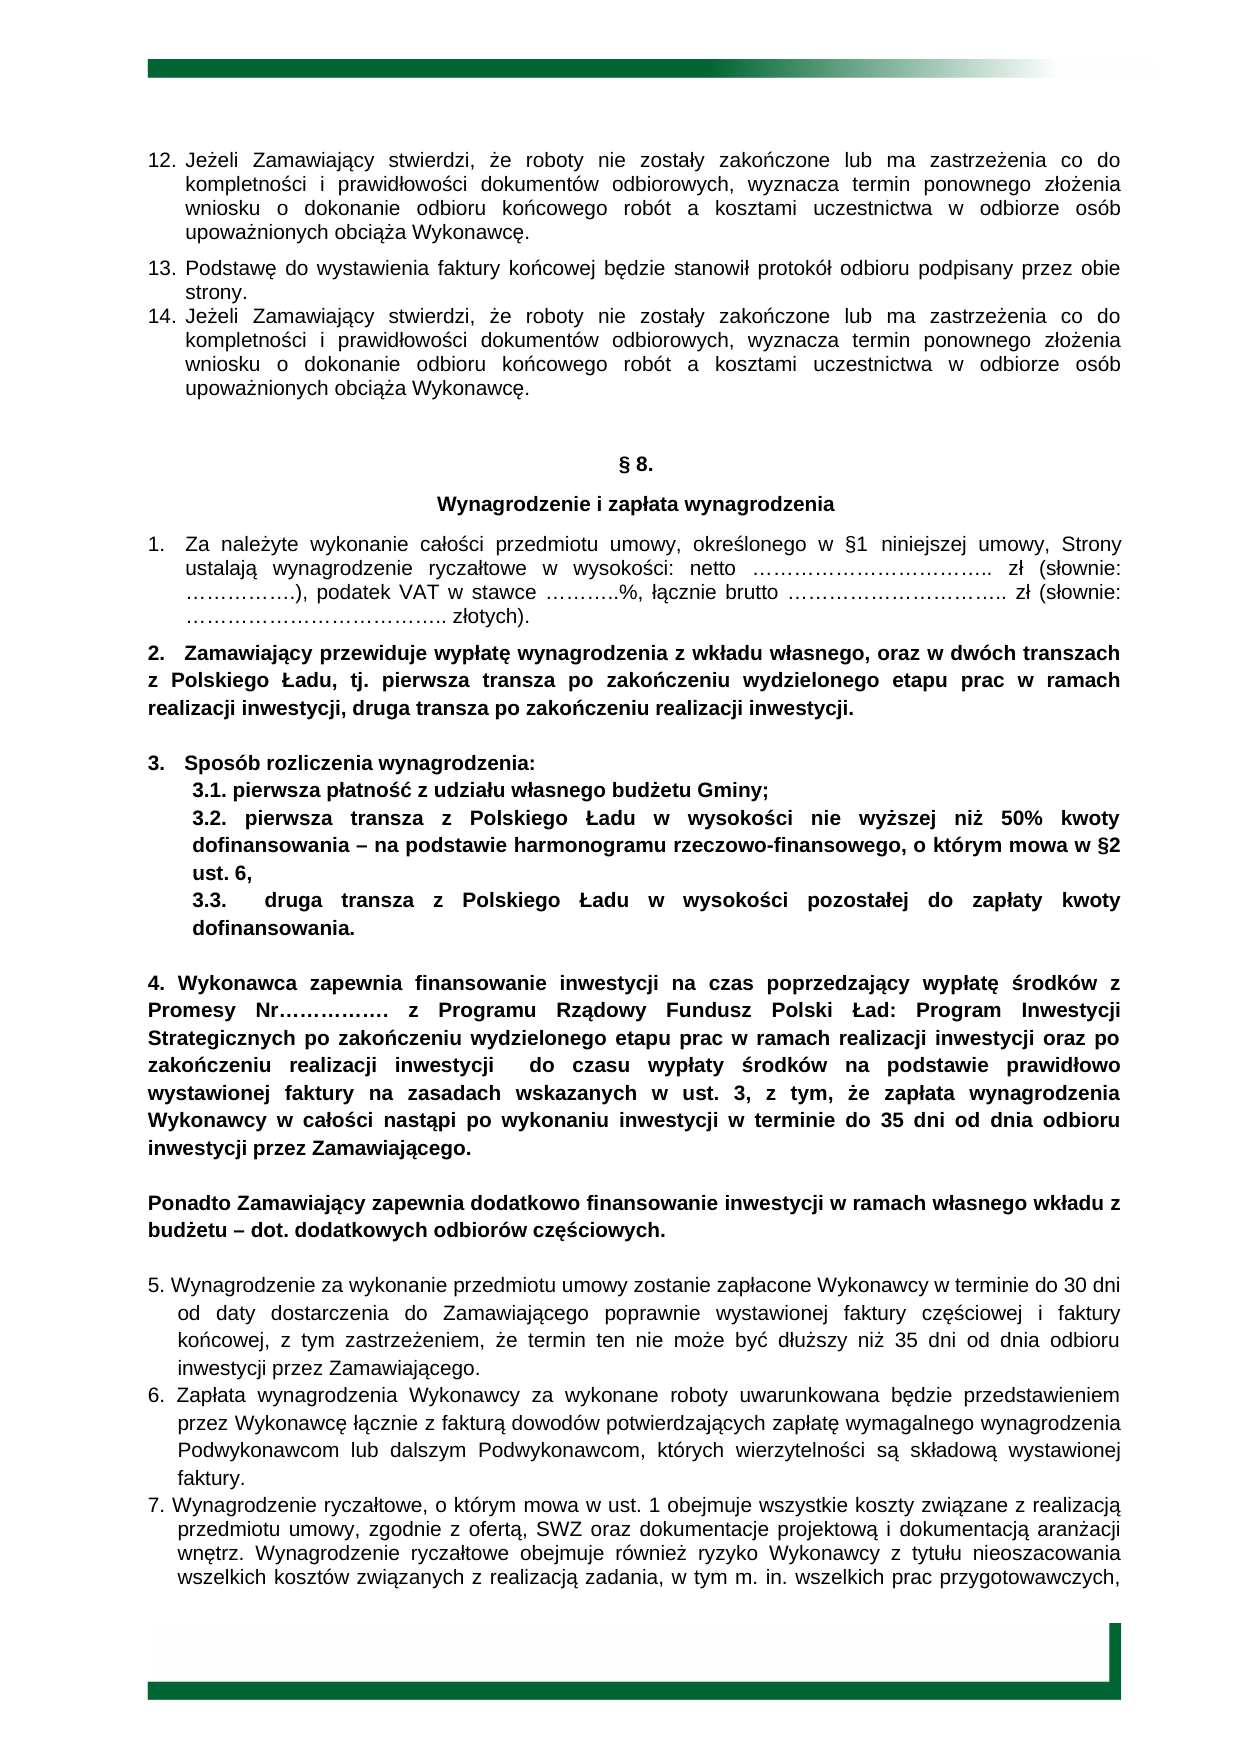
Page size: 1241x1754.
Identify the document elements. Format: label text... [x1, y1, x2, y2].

text 6. Zapłata wynagrodzenia Wykonawcy za wykonane roboty uwarunkowana będzie przedstawieniem przez Wykonawcę łącznie z fakturą dowodów potwierdzających zapłatę wymagalnego wynagrodzenia Podwykonawcom lub dalszym Podwykonawcom, których wierzytelności są składową wystawionej faktury. [148, 1383, 1122, 1489]
list Jeżeli Zamawiający stwierdzi, że roboty nie zostały zakończone lub ma zastrzeżenia co do kompletności i prawidłowości dokumentów odbiorowych, wyznacza termin ponownego złożenia wniosku o dokonanie odbioru końcowego robót a kosztami uczestnictwa w odbiorze osób upoważnionych obciąża Wykonawcę. [148, 148, 1122, 243]
text 3.1. pierwsza płatność z udziału własnego budżetu Gminy; [192, 778, 1122, 802]
list Jeżeli Zamawiający stwierdzi, że roboty nie zostały zakończone lub ma zastrzeżenia co do kompletności i prawidłowości dokumentów odbiorowych, wyznacza termin ponownego złożenia wniosku o dokonanie odbioru końcowego robót a kosztami uczestnictwa w odbiorze osób upoważnionych obciąża Wykonawcę. [148, 304, 1122, 400]
text 4. Wykonawca zapewnia finansowanie inwestycji na czas poprzedzający wypłatę środków z Promesy Nr……………. z Programu Rządowy Fundusz Polski Ład: Program Inwestycji Strategicznych po zakończeniu wydzielonego etapu prac w ramach realizacji inwestycji oraz po zakończeniu realizacji inwestycji do czasu wypłaty środków na podstawie prawidłowo wystawionej faktury na zasadach wskazanych w ust. 3, z tym, że zapłata wynagrodzenia Wykonawcy w całości nastąpi po wykonaniu inwestycji w terminie do 35 dni od dnia odbioru inwestycji przez Zamawiającego. [148, 971, 1122, 1159]
list Za należyte wykonanie całości przedmiotu umowy, określonego w §1 niniejszej umowy, Strony ustalają wynagrodzenie ryczałtowe w wysokości: netto …………………………….. zł (słownie: …………….), podatek VAT w stawce ………..%, łącznie brutto ………………………….. zł (słownie: ……………………………….. złotych). [148, 532, 1122, 628]
text 2. Zamawiający przewiduje wypłatę wynagrodzenia z wkładu własnego, oraz w dwóch transzach z Polskiego Ładu, tj. pierwsza transza po zakończeniu wydzielonego etapu prac w ramach realizacji inwestycji, druga transza po zakończeniu realizacji inwestycji. [148, 641, 1122, 719]
picture [147, 59, 1158, 78]
list Podstawę do wystawienia faktury końcowej będzie stanowił protokół odbioru podpisany przez obie strony. [148, 256, 1122, 304]
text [148, 1493, 1122, 1589]
text 3.2. pierwsza transza z Polskiego Ładu w wysokości nie wyższej niż 50% kwoty dofinansowania – na podstawie harmonogramu rzeczowo-finansowego, o którym mowa w §2 ust. 6, [192, 806, 1122, 884]
text Ponadto Zamawiający zapewnia dodatkowo finansowanie inwestycji w ramach własnego wkładu z budżetu – dot. dodatkowych odbiorów częściowych. [148, 1191, 1122, 1242]
text 3.3. druga transza z Polskiego Ładu w wysokości pozostałej do zapłaty kwoty dofinansowania. [192, 888, 1122, 939]
text 5. Wynagrodzenie za wykonanie przedmiotu umowy zostanie zapłacone Wykonawcy w terminie do 30 dni od daty dostarczenia do Zamawiającego poprawnie wystawionej faktury częściowej i faktury końcowej, z tym zastrzeżeniem, że termin ten nie może być dłuższy niż 35 dni od dnia odbioru inwestycji przez Zamawiającego. [148, 1273, 1122, 1379]
text § 8. [150, 452, 1122, 476]
text 3. Sposób rozliczenia wynagrodzenia: [148, 751, 1122, 774]
text Wynagrodzenie i zapłata wynagrodzenia [150, 492, 1122, 516]
picture [147, 1623, 1122, 1715]
